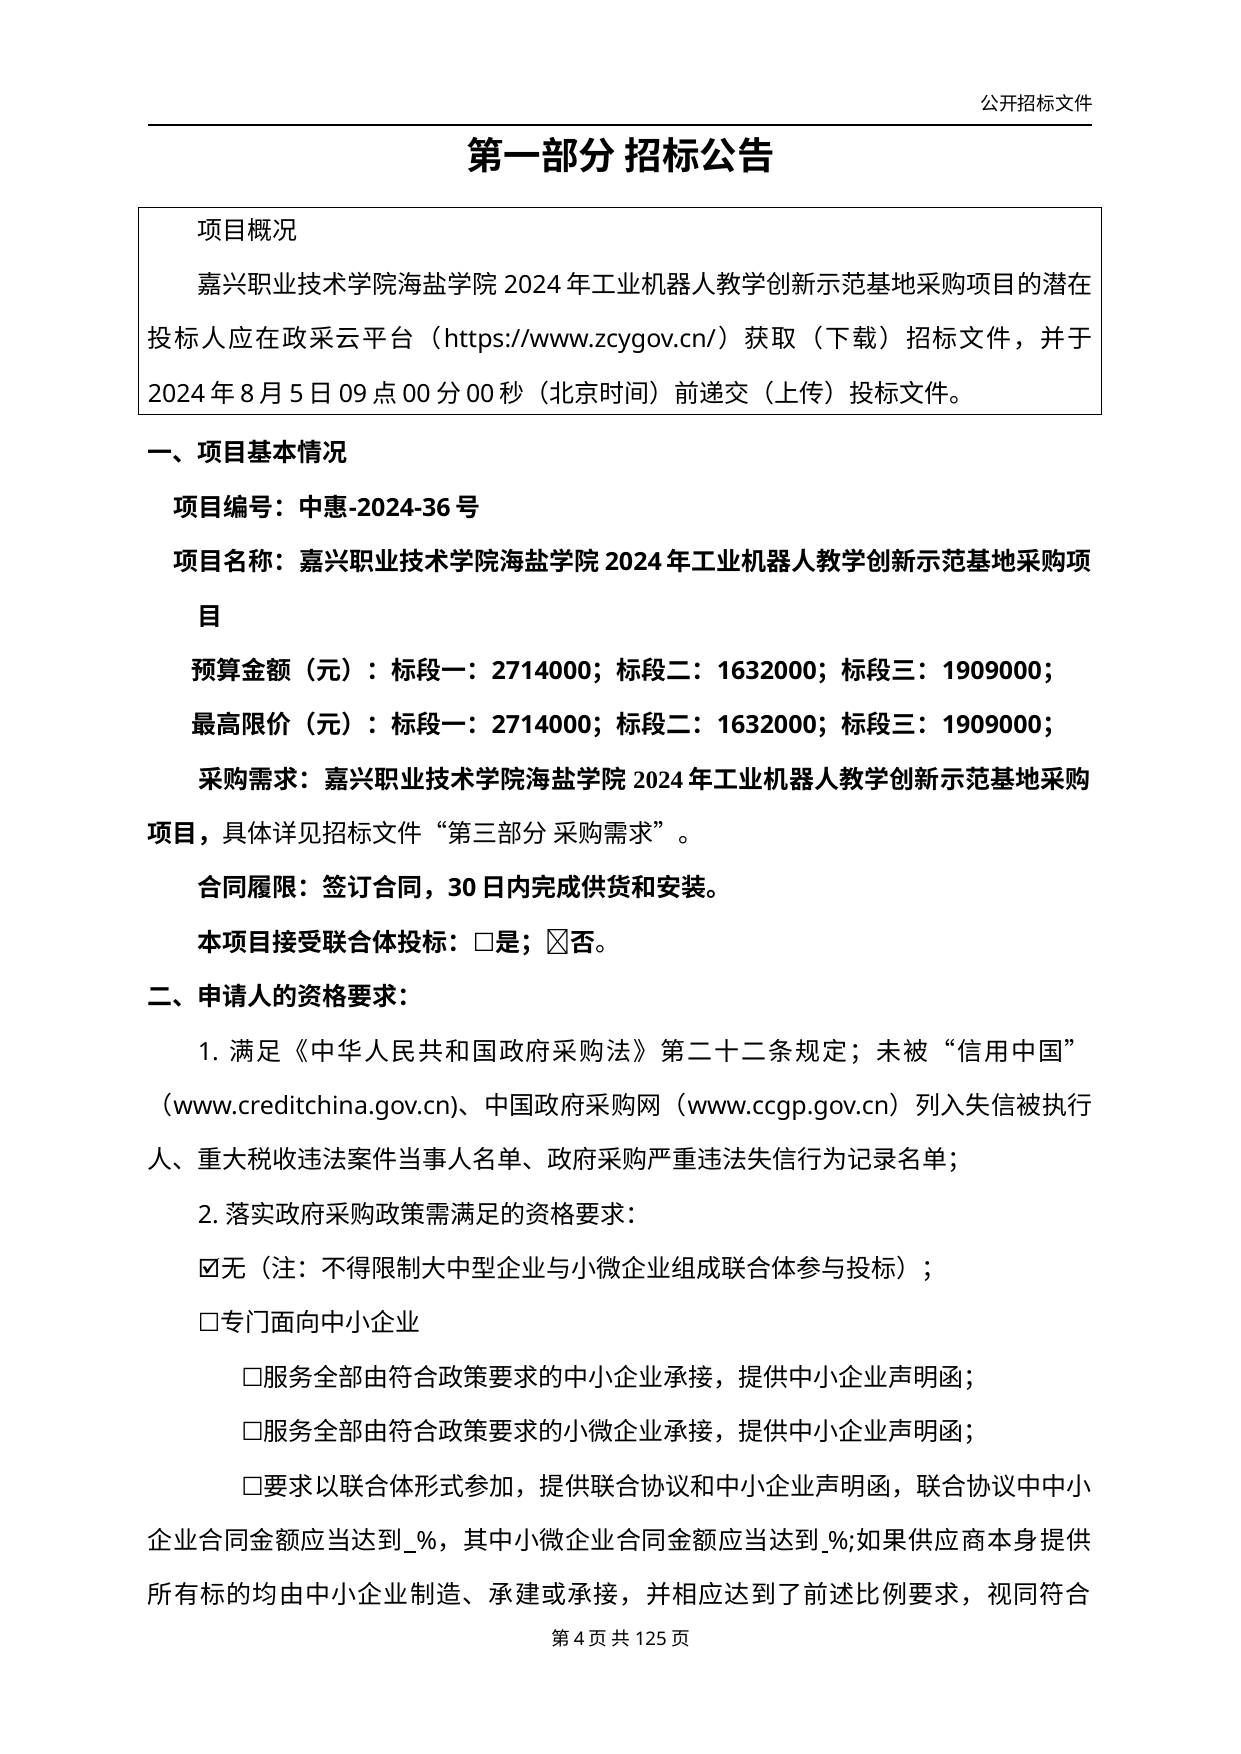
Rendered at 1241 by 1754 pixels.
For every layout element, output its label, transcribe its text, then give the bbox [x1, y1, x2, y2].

text 本项目接受联合体投标：是；否。 [148, 922, 1092, 958]
text 2. 落实政府采购政策需满足的资格要求： [148, 1194, 1092, 1230]
text 一、项目基本情况 [148, 433, 1092, 469]
text 二、申请人的资格要求： [148, 977, 1092, 1013]
text 采购需求：嘉兴职业技术学院海盐学院2024年工业机器人教学创新示范基地采购项目，具体详见招标文件“第三部分 采购需求”。 [148, 759, 1092, 850]
text 嘉兴职业技术学院海盐学院2024年工业机器人教学创新示范基地采购项目的潜在投标人应在政采云平台（https://www.zcygov.cn/）获取（下载）招标文件，并于2024年8月5日09点00分00秒（北京时间）前递交（上传）投标文件。 [139, 261, 1101, 414]
text 项目概况 [139, 208, 1101, 246]
text 1. 满足《中华人民共和国政府采购法》第二十二条规定；未被“信用中国”（www.creditchina.gov.cn)、中国政府采购网（www.ccgp.gov.cn）列入失信被执行人、重大税收违法案件当事人名单、政府采购严重违法失信行为记录名单； [148, 1031, 1092, 1176]
text 项目名称：嘉兴职业技术学院海盐学院2024年工业机器人教学创新示范基地采购项目 [148, 542, 1092, 632]
text 第一部分 招标公告 [148, 126, 1092, 180]
text 无（注：不得限制大中型企业与小微企业组成联合体参与投标）； [148, 1248, 1092, 1285]
text ☐服务全部由符合政策要求的小微企业承接，提供中小企业声明函； [148, 1412, 1092, 1448]
text 最高限价（元）：标段一：2714000；标段二：1632000；标段三：1909000； [191, 705, 1092, 741]
text 预算金额（元）：标段一：2714000；标段二：1632000；标段三：1909000； [191, 650, 1092, 687]
text 专门面向中小企业 [148, 1303, 1092, 1339]
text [148, 1466, 1092, 1611]
text 合同履限：签订合同，30日内完成供货和安装。 [148, 868, 1092, 904]
text 项目编号：中惠-2024-36号 [148, 487, 1092, 523]
